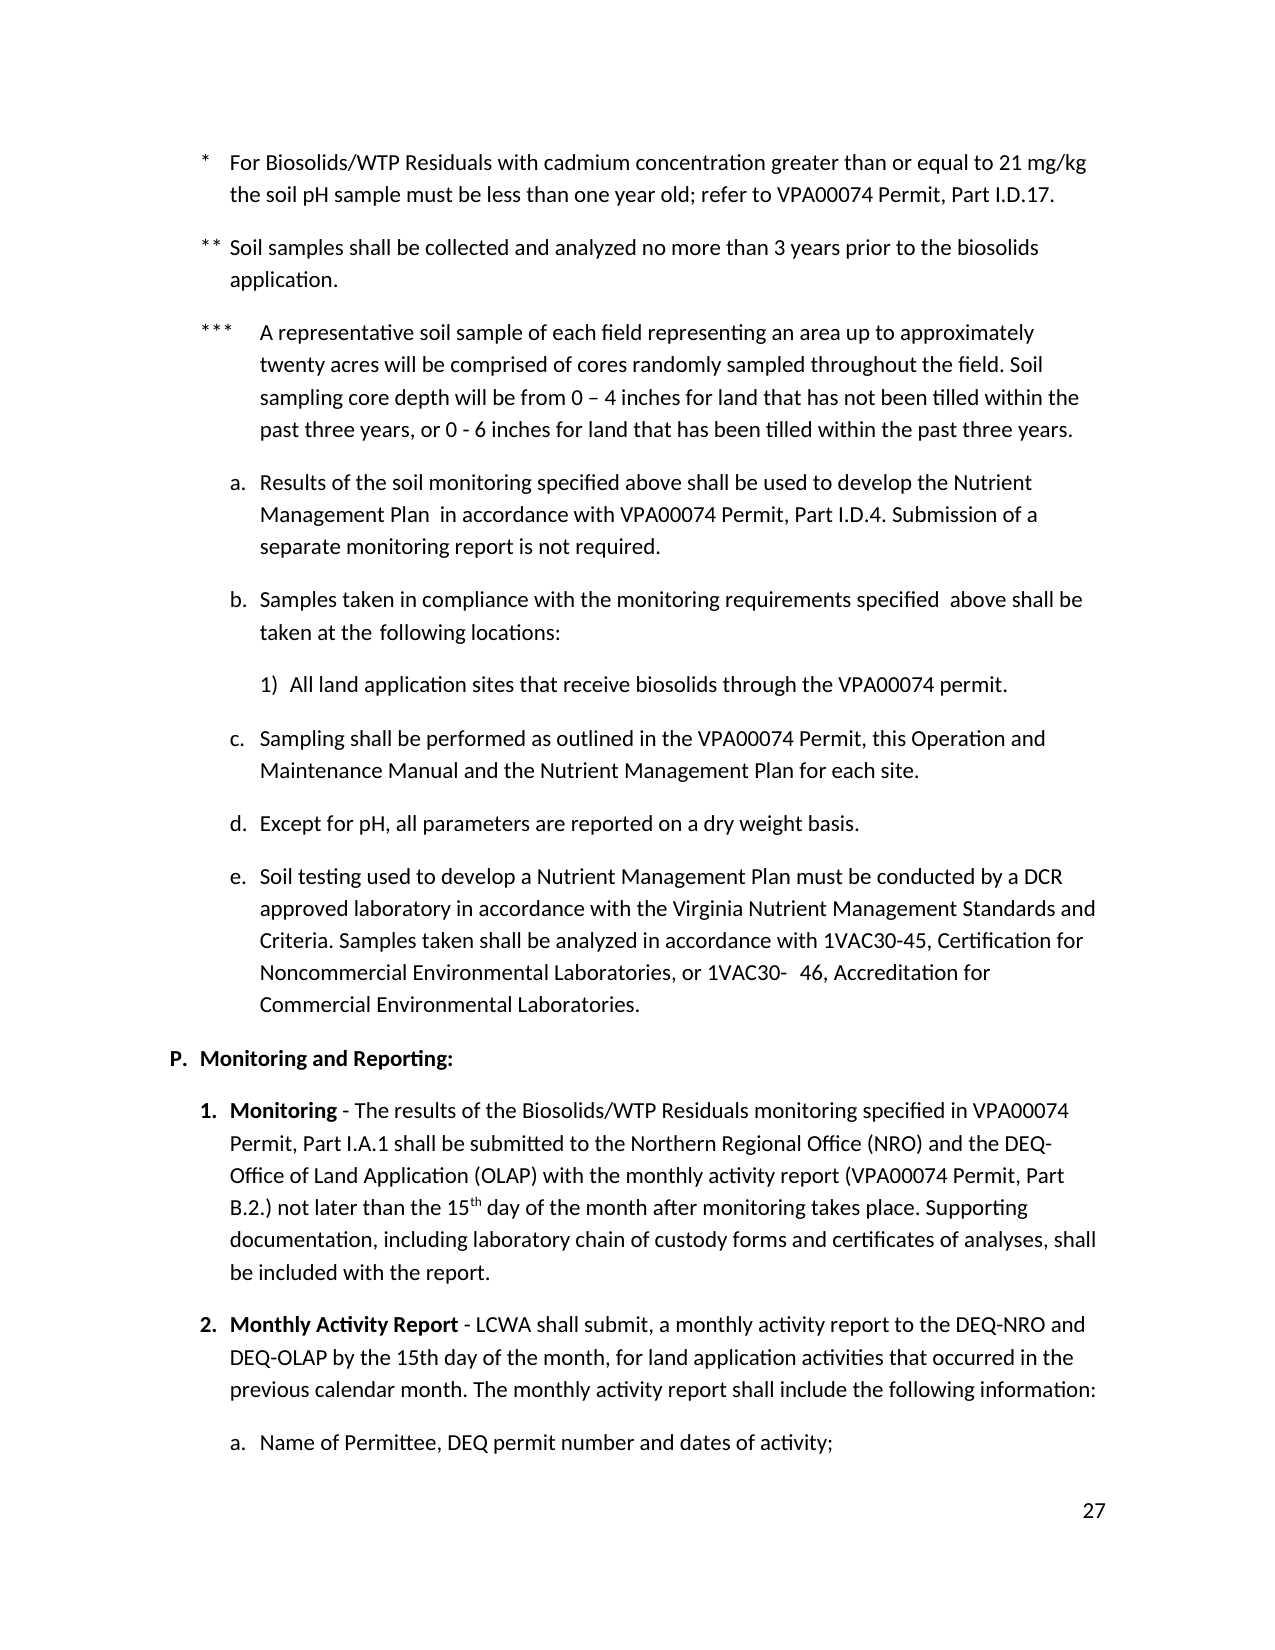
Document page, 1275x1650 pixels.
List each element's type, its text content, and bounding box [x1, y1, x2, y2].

text a. Results of the soil monitoring specified above shall be used to develop the Nutrient Management Plan in accordance with VPA00074 Permit, Part I.D.4. Submission of a separate monitoring report is not required. [169, 468, 1106, 560]
text 1) All land application sites that receive biosolids through the VPA00074 permit. [169, 671, 1106, 699]
text 1. Monitoring - The results of the Biosolids/WTP Residuals monitoring specified in VPA00074 Permit, Part I.A.1 shall be submitted to the Northern Regional Office (NRO) and the DEQ- Office of Land Application (OLAP) with the monthly activity report (VPA00074 Permit, Part B.2.) not later than the 15th day of the month after monitoring takes place. Supporting documentation, including laboratory chain of custody forms and certificates of analyses, shall be included with the report. [169, 1097, 1106, 1286]
text * For Biosolids/WTP Residuals with cadmium concentration greater than or equal to 21 mg/kg the soil pH sample must be less than one year old; refer to VPA00074 Permit, Part I.D.17. [169, 148, 1106, 208]
text b. Samples taken in compliance with the monitoring requirements specified above shall be taken at the following locations: [169, 585, 1106, 646]
text P. Monitoring and Reporting: [169, 1044, 1106, 1072]
text a. Name of Permittee, DEQ permit number and dates of activity; [169, 1428, 1106, 1456]
text 2. Monthly Activity Report - LCWA shall submit, a monthly activity report to the DEQ-NRO and DEQ-OLAP by the 15th day of the month, for land application activities that occurred in the previous calendar month. The monthly activity report shall include the following information: [169, 1311, 1106, 1403]
text *** A representative soil sample of each field representing an area up to approximately twenty acres will be comprised of cores randomly sampled throughout the field. Soil sampling core depth will be from 0 – 4 inches for land that has not been tilled within the past three years, or 0 - 6 inches for land that has been tilled within the past three years. [169, 318, 1106, 443]
text ** Soil samples shall be collected and analyzed no more than 3 years prior to the biosolids application. [169, 233, 1106, 293]
text c. Sampling shall be performed as outlined in the VPA00074 Permit, this Operation and Maintenance Manual and the Nutrient Management Plan for each site. [169, 724, 1106, 784]
text e. Soil testing used to develop a Nutrient Management Plan must be conducted by a DCR approved laboratory in accordance with the Virginia Nutrient Management Standards and Criteria. Samples taken shall be analyzed in accordance with 1VAC30-45, Certification for Noncommercial Environmental Laboratories, or 1VAC30- 46, Accreditation for Commercial Environmental Laboratories. [169, 862, 1106, 1019]
text d. Except for pH, all parameters are reported on a dry weight basis. [169, 809, 1106, 837]
